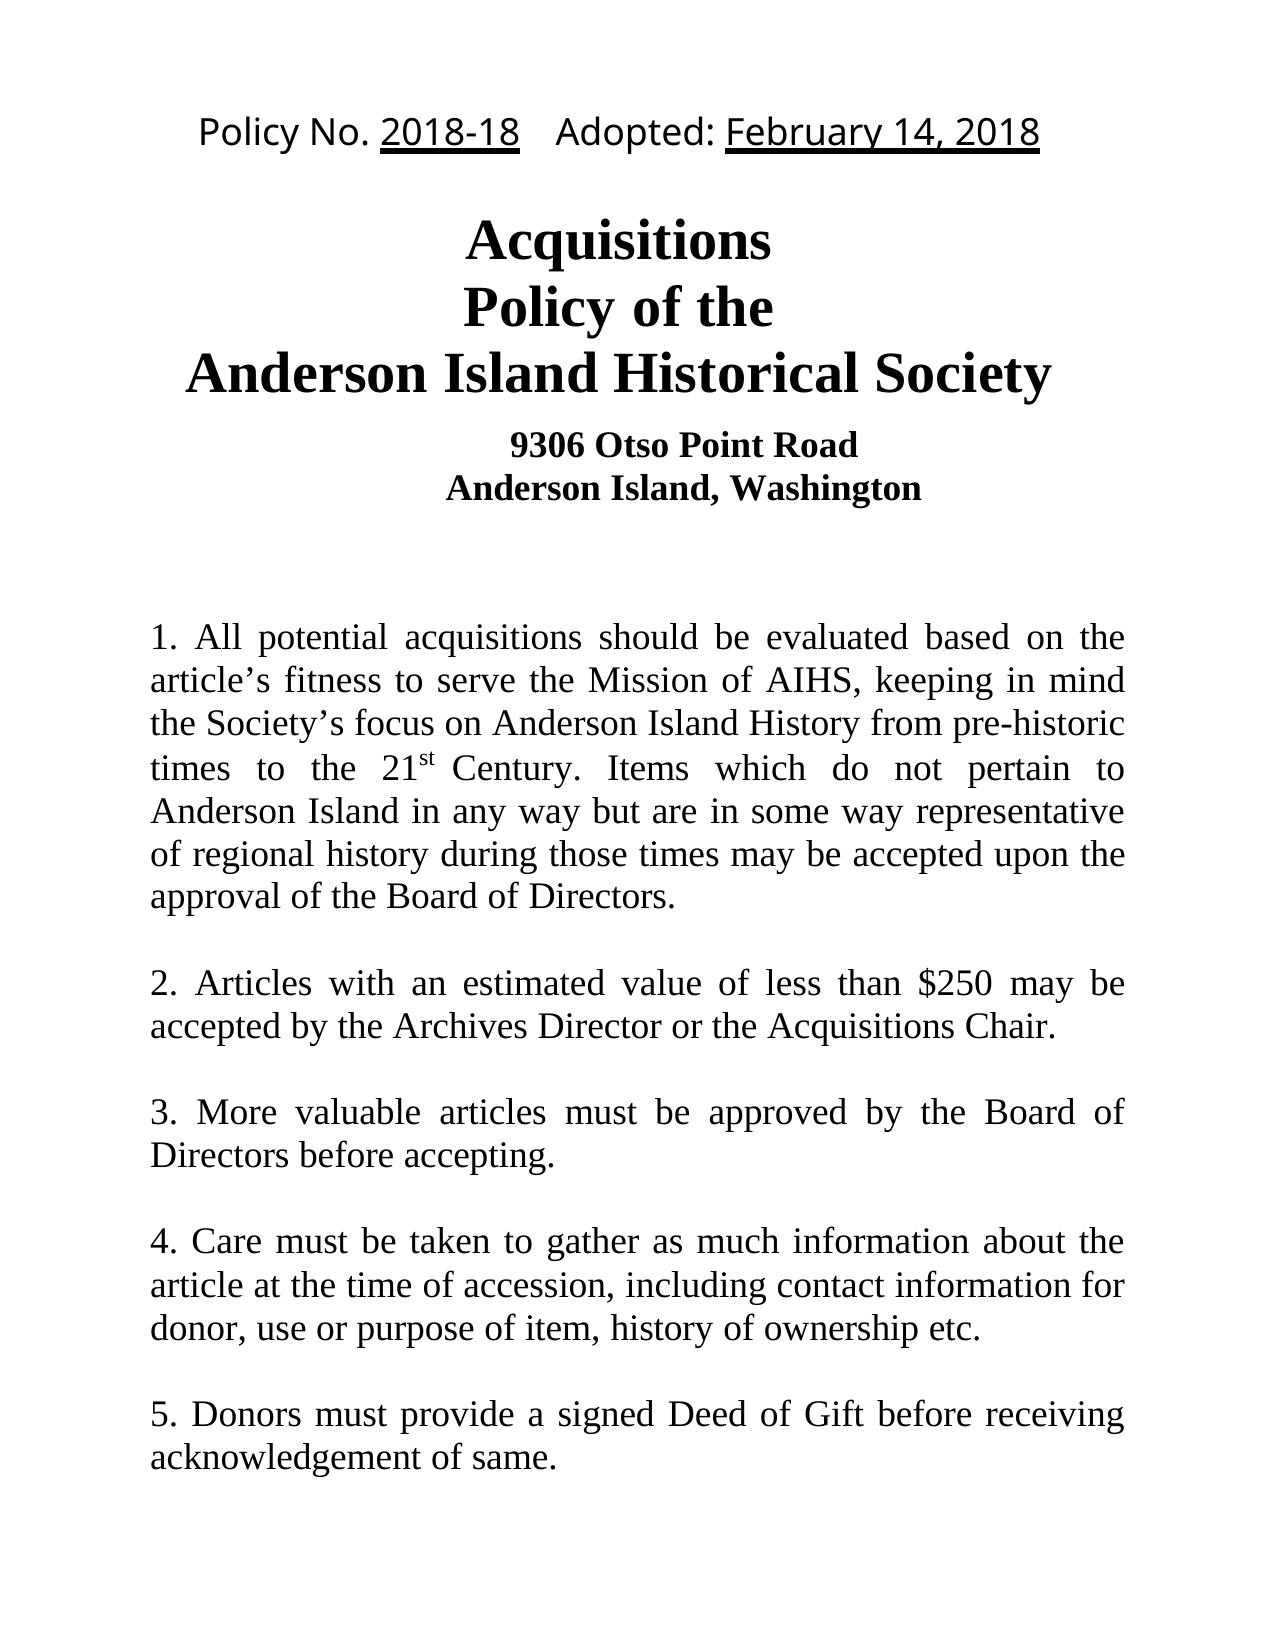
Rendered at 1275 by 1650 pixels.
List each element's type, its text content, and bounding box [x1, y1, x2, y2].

list Donors must provide a signed Deed of Gift before receiving acknowledgement of same. [150, 1391, 1125, 1478]
list Articles with an estimated value of less than $250 may be accepted by the Archives Director or the Acquisitions Chair. [150, 960, 1126, 1046]
text 9306 Otso Point Road Anderson Island, Washington [445, 422, 1012, 509]
list More valuable articles must be approved by the Board of Directors before accepting. [150, 1089, 1125, 1176]
list Care must be taken to gather as much information about the article at the time of accession, including contact information for donor, use or purpose of item, history of ownership etc. [150, 1219, 1125, 1348]
text Anderson Island Historical Society [139, 339, 1098, 406]
text Policy No. 2018-18 Adopted: February 14, 2018 [139, 105, 1098, 156]
list All potential acquisitions should be evaluated based on the article’s fitness to serve the Mission of AIHS, keeping in mind the Society’s focus on Anderson Island History from pre-historic times to the 21st Century. Items which do not pertain to Anderson Island in any way but are in some way representative of regional history during those times may be accepted upon the approval of the Board of Directors. [150, 615, 1126, 917]
subtitle Acquisitions Policy of the [381, 205, 856, 339]
